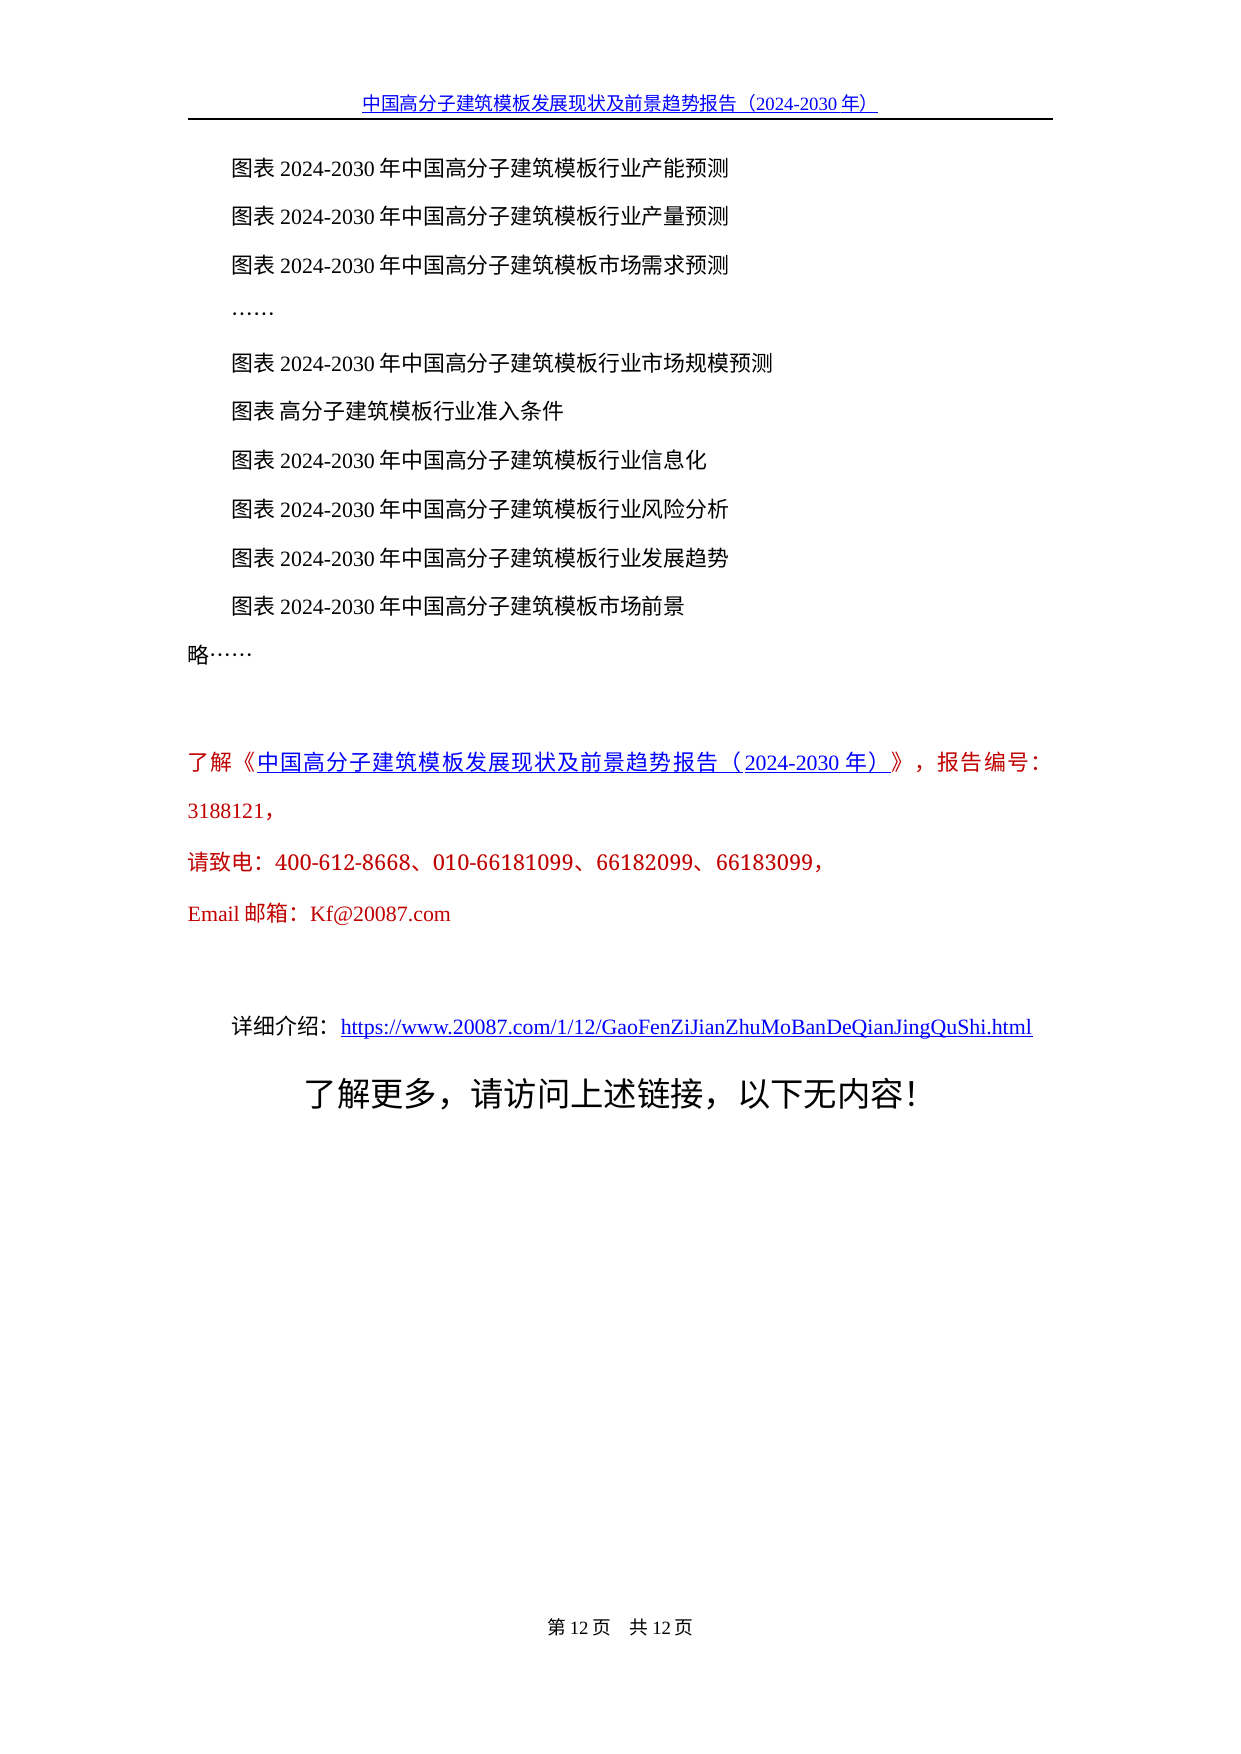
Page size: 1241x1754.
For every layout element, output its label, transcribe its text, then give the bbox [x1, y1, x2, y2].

text 详细介绍：https://www.20087.com/1/12/GaoFenZiJianZhuMoBanDeQianJingQuShi.html [187, 1009, 1053, 1041]
text 请致电：400-612-8668、010-66181099、66182099、66183099， [187, 844, 1053, 877]
text 了解《中国高分子建筑模板发展现状及前景趋势报告（2024-2030年）》，报告编号：3188121， [187, 744, 1053, 825]
title 了解更多，请访问上述链接，以下无内容！ [187, 1059, 1053, 1124]
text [187, 150, 1053, 670]
text Email邮箱：Kf@20087.com [187, 896, 1053, 928]
